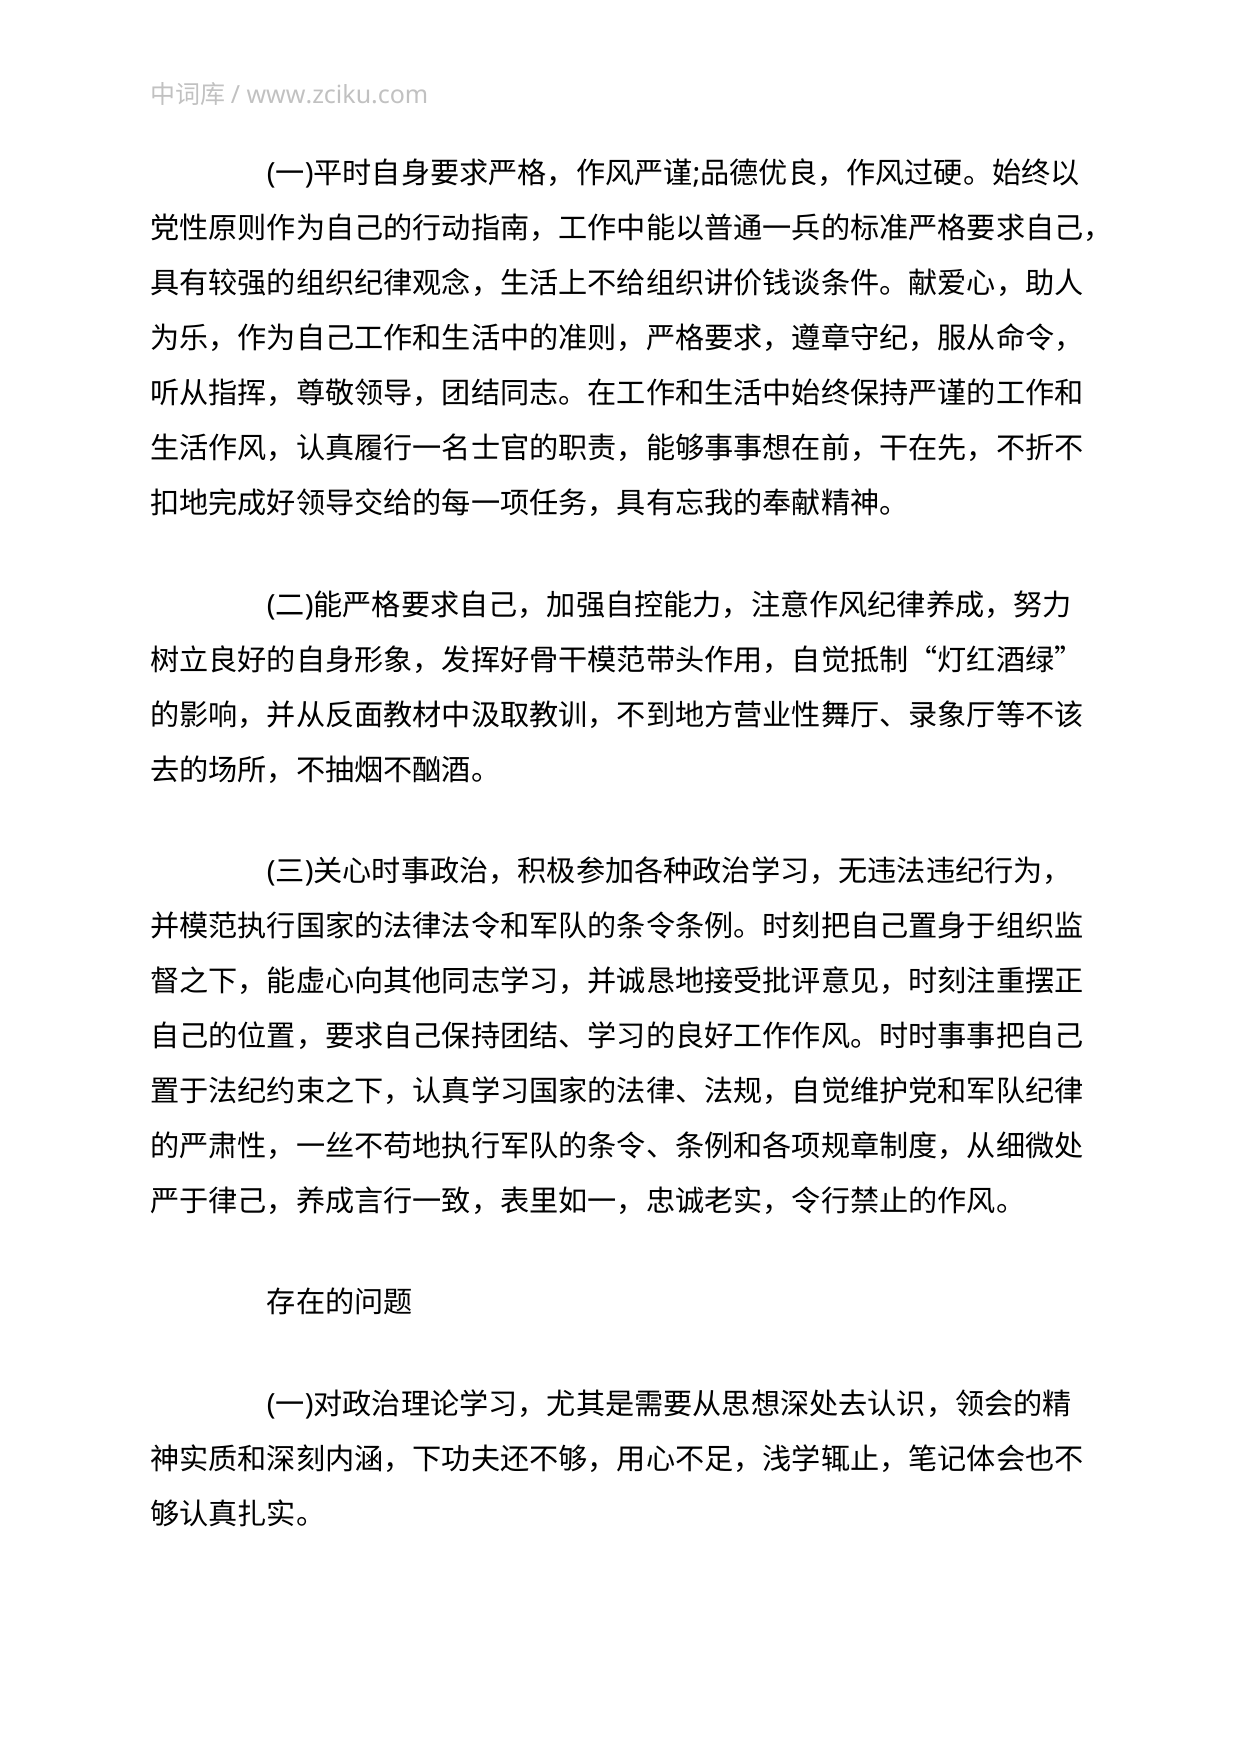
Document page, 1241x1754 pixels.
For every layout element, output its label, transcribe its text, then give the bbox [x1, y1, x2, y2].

text (一)平时自身要求严格，作风严谨;品德优良，作风过硬。始终以党性原则作为自己的行动指南，工作中能以普通一兵的标准严格要求自己，具有较强的组织纪律观念，生活上不给组织讲价钱谈条件。献爱心，助人为乐，作为自己工作和生活中的准则，严格要求，遵章守纪，服从命令，听从指挥，尊敬领导，团结同志。在工作和生活中始终保持严谨的工作和生活作风，认真履行一名士官的职责，能够事事想在前，干在先，不折不扣地完成好领导交给的每一项任务，具有忘我的奉献精神。 [150, 150, 1090, 522]
text (二)能严格要求自己，加强自控能力，注意作风纪律养成，努力树立良好的自身形象，发挥好骨干模范带头作用，自觉抵制“灯红酒绿”的影响，并从反面教材中汲取教训，不到地方营业性舞厅、录象厅等不该去的场所，不抽烟不酗酒。 [150, 581, 1090, 788]
text (三)关心时事政治，积极参加各种政治学习，无违法违纪行为，并模范执行国家的法律法令和军队的条令条例。时刻把自己置身于组织监督之下，能虚心向其他同志学习，并诚恳地接受批评意见，时刻注重摆正自己的位置，要求自己保持团结、学习的良好工作作风。时时事事把自己置于法纪约束之下，认真学习国家的法律、法规，自觉维护党和军队纪律的严肃性，一丝不苟地执行军队的条令、条例和各项规章制度，从细微处严于律己，养成言行一致，表里如一，忠诚老实，令行禁止的作风。 [150, 848, 1090, 1219]
text 存在的问题 [150, 1279, 1090, 1321]
text (一)对政治理论学习，尤其是需要从思想深处去认识，领会的精神实质和深刻内涵，下功夫还不够，用心不足，浅学辄止，笔记体会也不够认真扎实。 [150, 1381, 1090, 1533]
